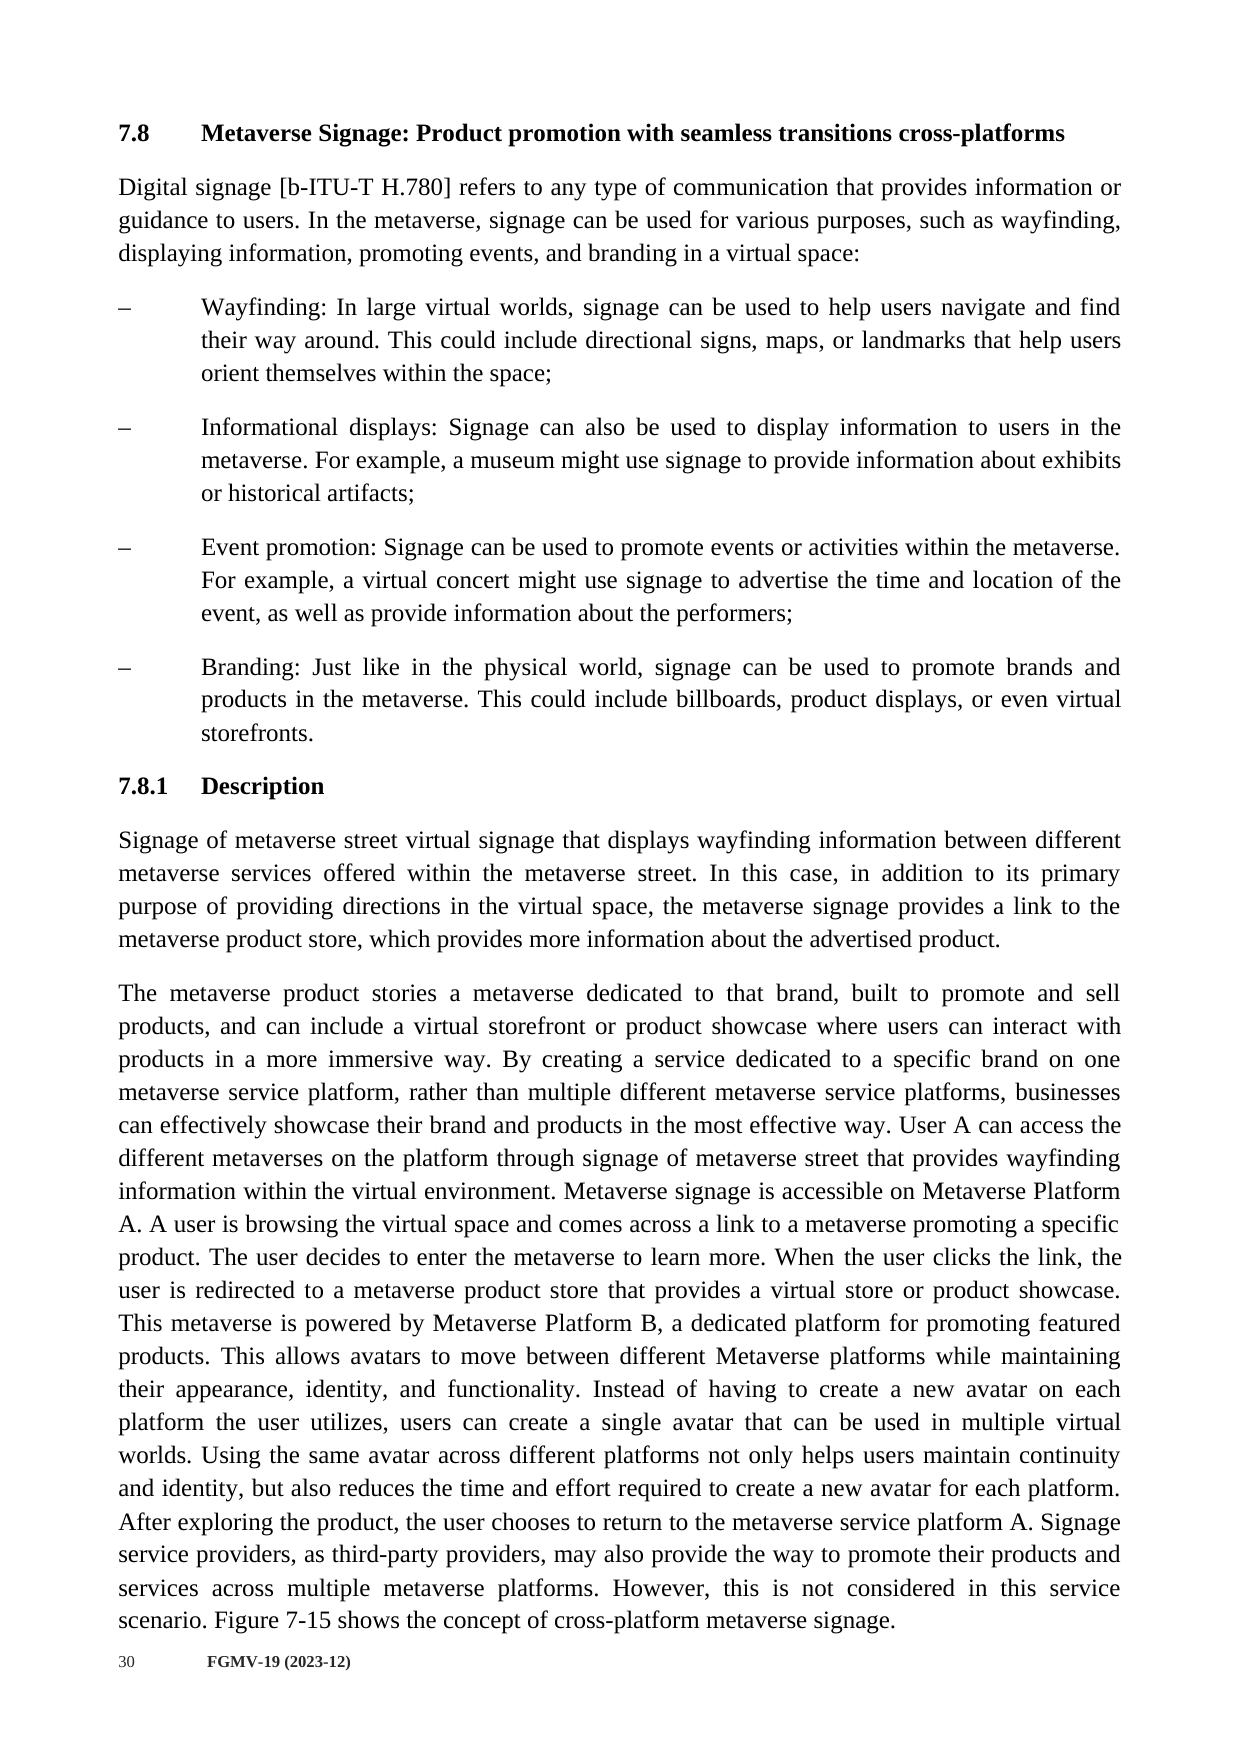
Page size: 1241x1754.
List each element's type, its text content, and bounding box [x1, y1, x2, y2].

text Digital signage [b-ITU-T H.780] refers to any type of communication that provides information or guidance to users. In the metaverse, signage can be used for various purposes, such as wayfinding, displaying information, promoting events, and branding in a virtual space: [118, 172, 1122, 267]
text The metaverse product stories a metaverse dedicated to that brand, built to promote and sell products, and can include a virtual storefront or product showcase where users can interact with products in a more immersive way. By creating a service dedicated to a specific brand on one metaverse service platform, rather than multiple different metaverse service platforms, businesses can effectively showcase their brand and products in the most effective way. User A can access the different metaverses on the platform through signage of metaverse street that provides wayfinding information within the virtual environment. Metaverse signage is accessible on Metaverse Platform A. A user is browsing the virtual space and comes across a link to a metaverse promoting a specific product. The user decides to enter the metaverse to learn more. When the user clicks the link, the user is redirected to a metaverse product store that provides a virtual store or product showcase. This metaverse is powered by Metaverse Platform B, a dedicated platform for promoting featured products. This allows avatars to move between different Metaverse platforms while maintaining their appearance, identity, and functionality. Instead of having to create a new avatar on each platform the user utilizes, users can create a single avatar that can be used in multiple virtual worlds. Using the same avatar across different platforms not only helps users maintain continuity and identity, but also reduces the time and effort required to create a new avatar for each platform. After exploring the product, the user chooses to return to the metaverse service platform A. Signage service providers, as third-party providers, may also provide the way to promote their products and services across multiple metaverse platforms. However, this is not considered in this service scenario. Figure 7-15 shows the concept of cross-platform metaverse signage. [118, 978, 1122, 1634]
text – Informational displays: Signage can also be used to display information to users in the metaverse. For example, a museum might use signage to provide information about exhibits or historical artifacts; [118, 412, 1122, 507]
subtitle 7.8.1 Description [118, 771, 1122, 800]
text – Wayfinding: In large virtual worlds, signage can be used to help users navigate and find their way around. This could include directional signs, maps, or landmarks that help users orient themselves within the space; [118, 292, 1122, 387]
text Signage of metaverse street virtual signage that displays wayfinding information between different metaverse services offered within the metaverse street. In this case, in addition to its primary purpose of providing directions in the virtual space, the metaverse signage provides a link to the metaverse product store, which provides more information about the advertised product. [118, 825, 1122, 953]
subtitle 7.8 Metaverse Signage: Product promotion with seamless transitions cross-platforms [118, 118, 1122, 147]
text – Event promotion: Signage can be used to promote events or activities within the metaverse. For example, a virtual concert might use signage to advertise the time and location of the event, as well as provide information about the performers; [118, 532, 1122, 626]
text – Branding: Just like in the physical world, signage can be used to promote brands and products in the metaverse. This could include billboards, product displays, or even virtual storefronts. [118, 652, 1122, 746]
